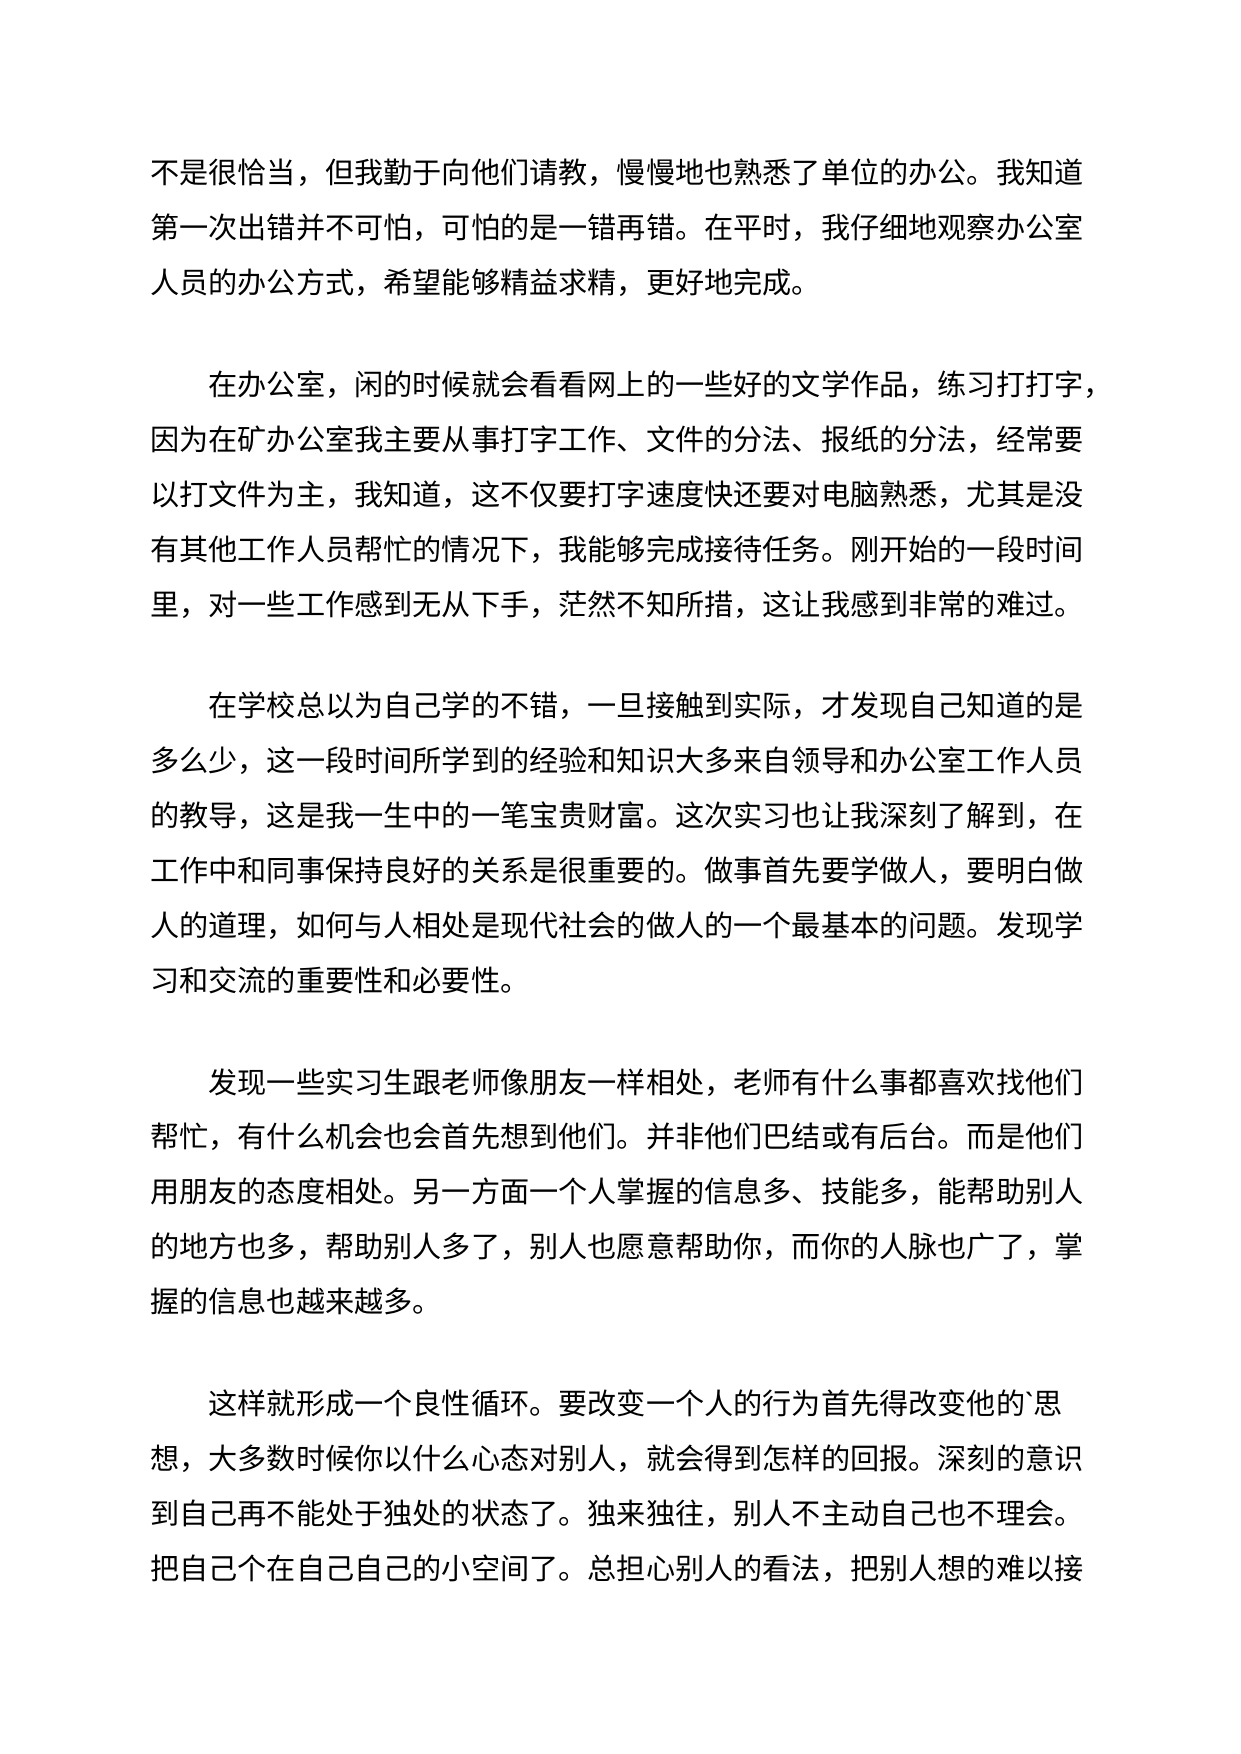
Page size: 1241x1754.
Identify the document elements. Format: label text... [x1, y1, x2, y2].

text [150, 1381, 1090, 1588]
text 发现一些实习生跟老师像朋友一样相处，老师有什么事都喜欢找他们帮忙，有什么机会也会首先想到他们。并非他们巴结或有后台。而是他们用朋友的态度相处。另一方面一个人掌握的信息多、技能多，能帮助别人的地方也多，帮助别人多了，别人也愿意帮助你，而你的人脉也广了，掌握的信息也越来越多。 [150, 1059, 1090, 1321]
text 在学校总以为自己学的不错，一旦接触到实际，才发现自己知道的是多么少，这一段时间所学到的经验和知识大多来自领导和办公室工作人员的教导，这是我一生中的一笔宝贵财富。这次实习也让我深刻了解到，在工作中和同事保持良好的关系是很重要的。做事首先要学做人，要明白做人的道理，如何与人相处是现代社会的做人的一个最基本的问题。发现学习和交流的重要性和必要性。 [150, 683, 1090, 1000]
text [150, 150, 1090, 302]
text 在办公室，闲的时候就会看看网上的一些好的文学作品，练习打打字，因为在矿办公室我主要从事打字工作、文件的分法、报纸的分法，经常要以打文件为主，我知道，这不仅要打字速度快还要对电脑熟悉，尤其是没有其他工作人员帮忙的情况下，我能够完成接待任务。刚开始的一段时间里，对一些工作感到无从下手，茫然不知所措，这让我感到非常的难过。 [150, 362, 1090, 623]
